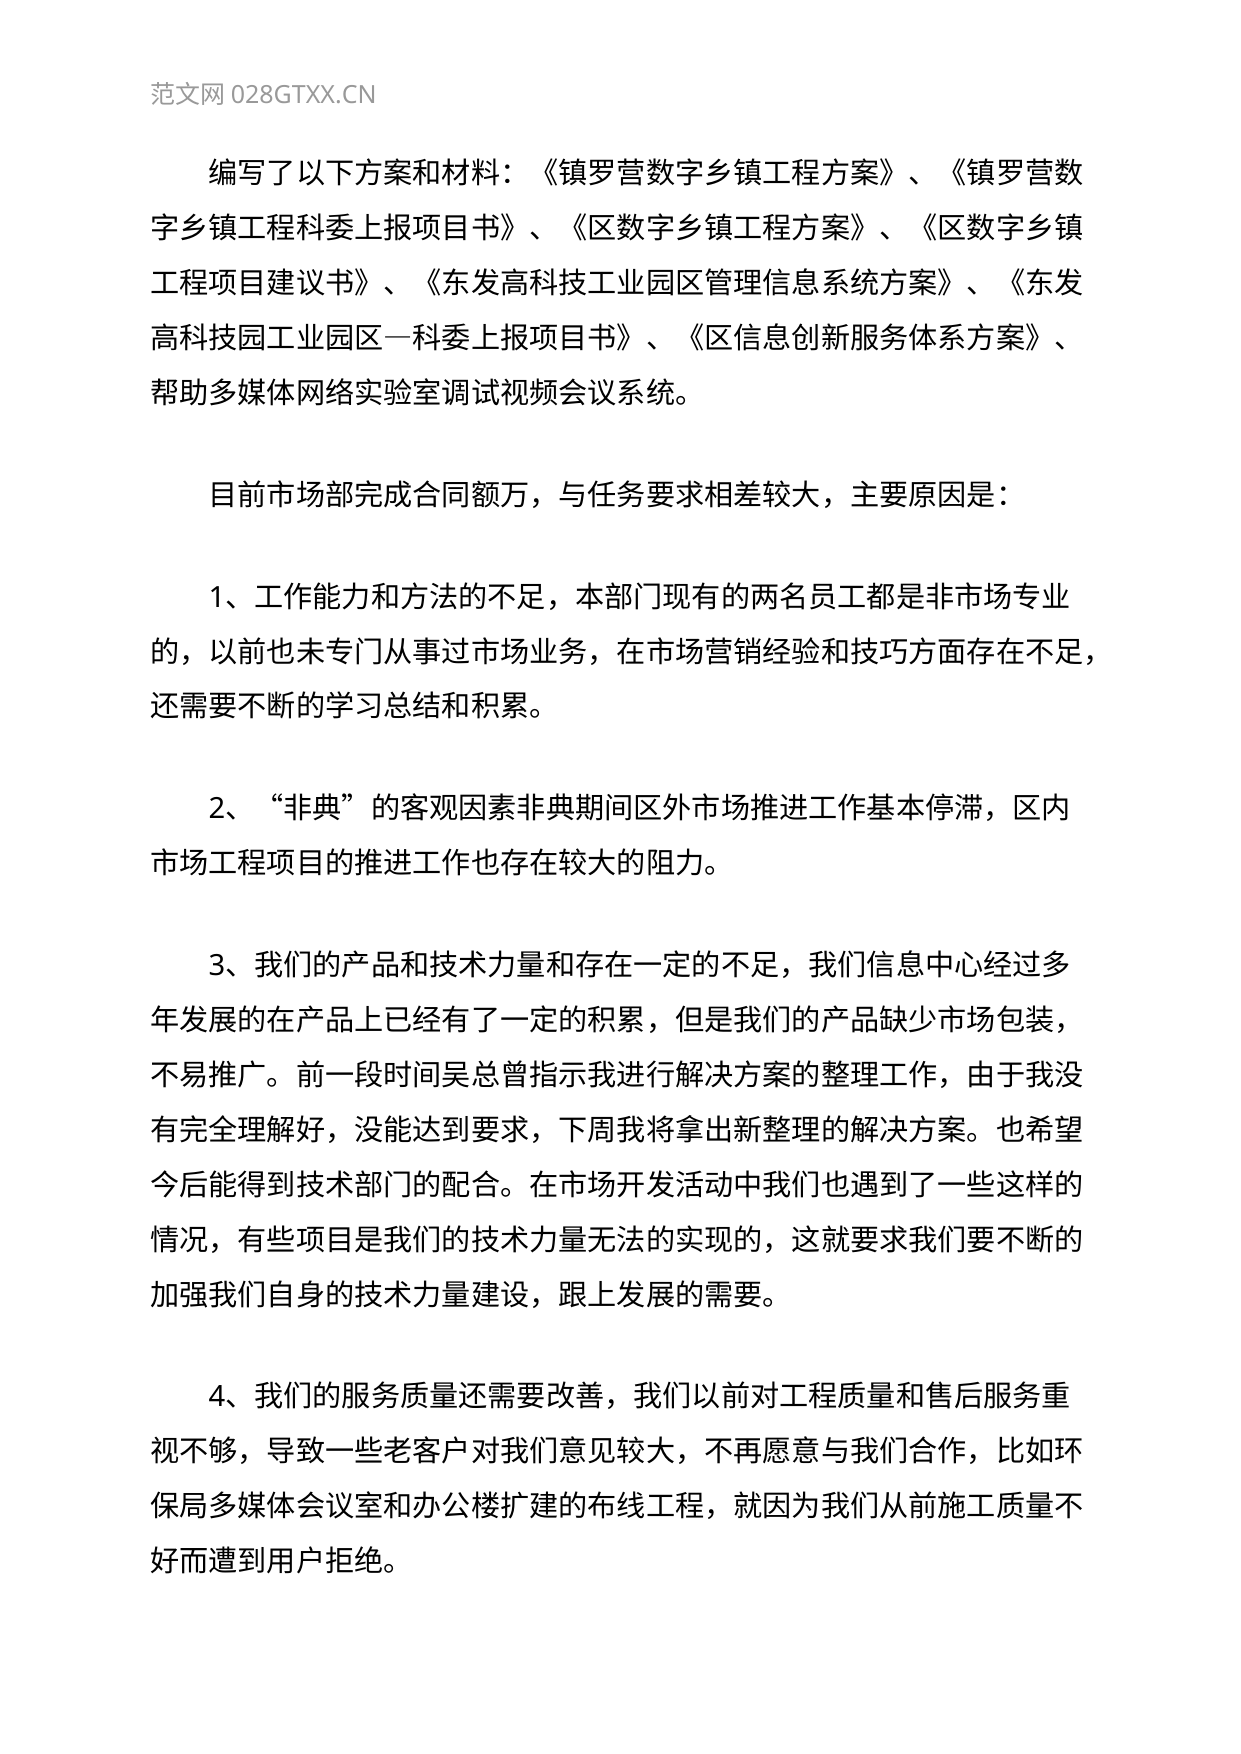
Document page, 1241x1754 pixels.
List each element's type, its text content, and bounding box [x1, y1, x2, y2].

text 3、我们的产品和技术力量和存在一定的不足，我们信息中心经过多年发展的在产品上已经有了一定的积累，但是我们的产品缺少市场包装，不易推广。前一段时间吴总曾指示我进行解决方案的整理工作，由于我没有完全理解好，没能达到要求，下周我将拿出新整理的解决方案。也希望今后能得到技术部门的配合。在市场开发活动中我们也遇到了一些这样的情况，有些项目是我们的技术力量无法的实现的，这就要求我们要不断的加强我们自身的技术力量建设，跟上发展的需要。 [150, 942, 1090, 1313]
text 目前市场部完成合同额万，与任务要求相差较大，主要原因是： [150, 471, 1090, 514]
text 4、我们的服务质量还需要改善，我们以前对工程质量和售后服务重视不够，导致一些老客户对我们意见较大，不再愿意与我们合作，比如环保局多媒体会议室和办公楼扩建的布线工程，就因为我们从前施工质量不好而遭到用户拒绝。 [150, 1373, 1090, 1580]
text 2、“非典”的客观因素非典期间区外市场推进工作基本停滞，区内市场工程项目的推进工作也存在较大的阻力。 [150, 785, 1090, 882]
text 编写了以下方案和材料：《镇罗营数字乡镇工程方案》、《镇罗营数字乡镇工程科委上报项目书》、《区数字乡镇工程方案》、《区数字乡镇工程项目建议书》、《东发高科技工业园区管理信息系统方案》、《东发高科技园工业园区—科委上报项目书》、《区信息创新服务体系方案》、帮助多媒体网络实验室调试视频会议系统。 [150, 150, 1090, 412]
text 1、工作能力和方法的不足，本部门现有的两名员工都是非市场专业的，以前也未专门从事过市场业务，在市场营销经验和技巧方面存在不足，还需要不断的学习总结和积累。 [150, 573, 1090, 725]
